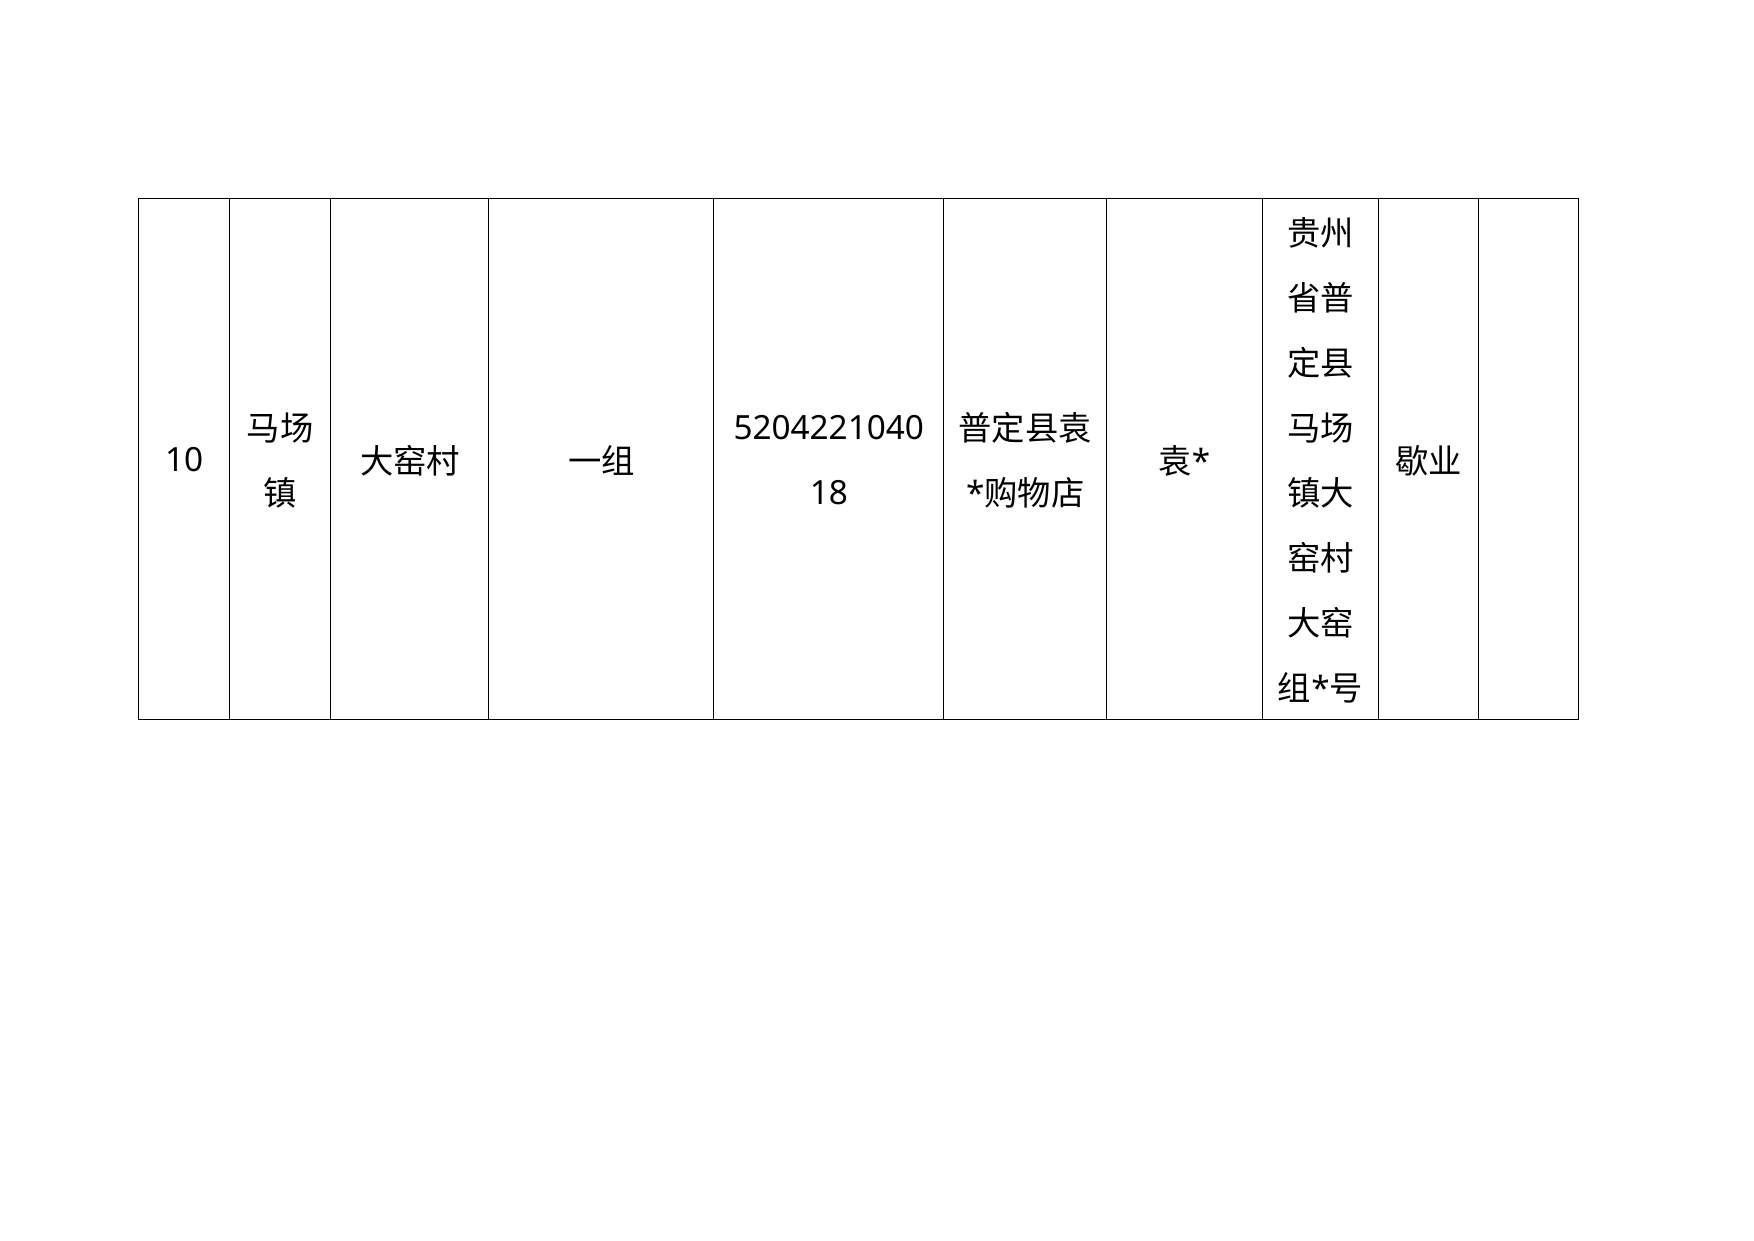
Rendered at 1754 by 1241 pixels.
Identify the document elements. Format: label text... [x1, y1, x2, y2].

table_cell 大窑村 [331, 199, 488, 719]
table_cell 10 [139, 199, 229, 719]
table_cell 普定县袁*购物店 [944, 199, 1106, 719]
table_cell 袁* [1107, 199, 1262, 719]
table_cell 歇业 [1379, 199, 1478, 719]
table_cell 贵州省普定县马场镇大窑村大窑组*号 [1263, 199, 1378, 719]
table_cell 马场镇 [230, 199, 330, 719]
table_cell 一组 [489, 199, 713, 719]
table_cell [1479, 199, 1578, 719]
table_cell 520422104018 [714, 199, 943, 719]
